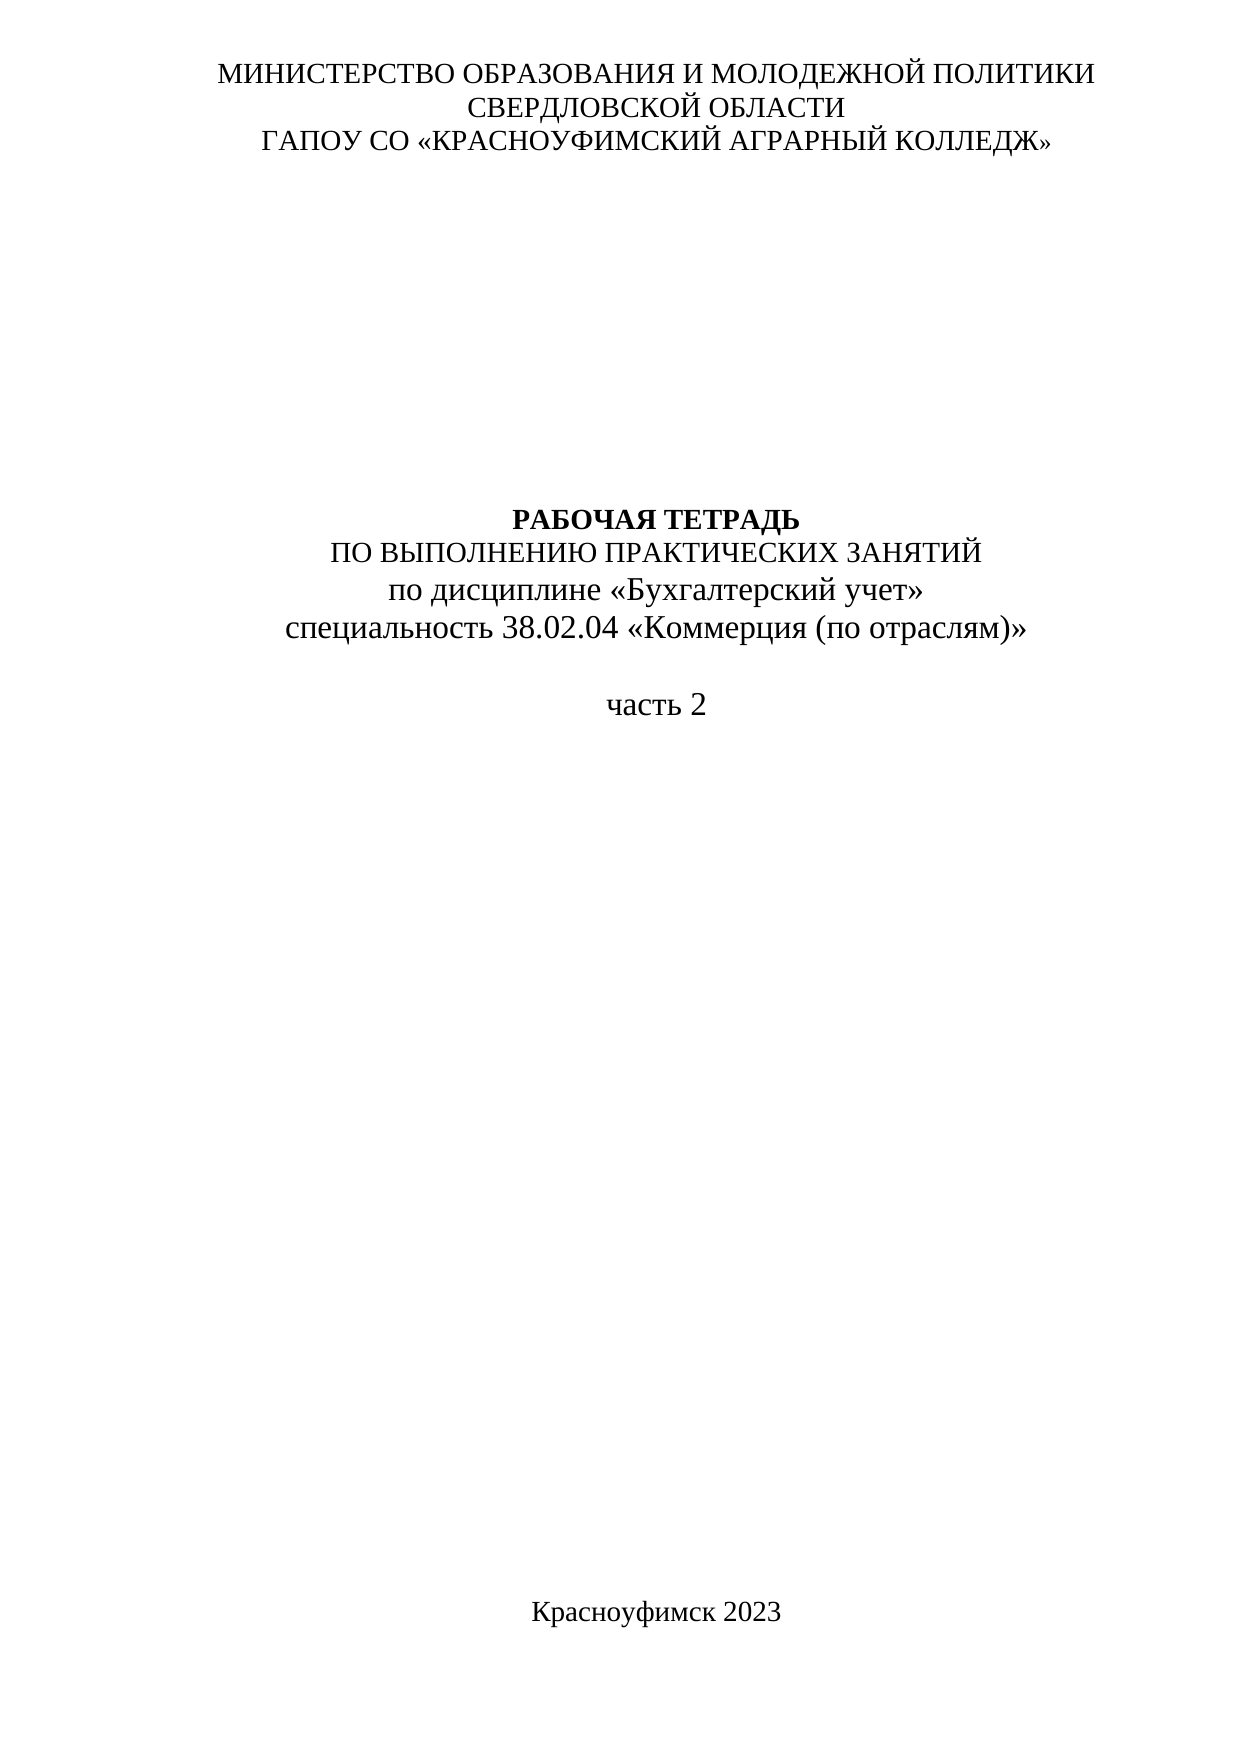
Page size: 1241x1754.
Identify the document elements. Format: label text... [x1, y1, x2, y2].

text ГАПОУ СО «КРАСНОУФИМСКИЙ АГРАРНЫЙ КОЛЛЕДЖ» [150, 123, 1162, 157]
text специальность 38.02.04 «Коммерция (по отраслям)» [150, 607, 1162, 646]
text МИНИСТЕРСТВО ОБРАЗОВАНИЯ И МОЛОДЕЖНОЙ ПОЛИТИКИ СВЕРДЛОВСКОЙ ОБЛАСТИ [150, 56, 1162, 123]
text по дисциплине «Бухгалтерский учет» [150, 569, 1162, 607]
text ПО ВЫПОЛНЕНИЮ ПРАКТИЧЕСКИХ ЗАНЯТИЙ [150, 535, 1162, 569]
text часть 2 [150, 684, 1162, 722]
text РАБОЧАЯ ТЕТРАДЬ [150, 502, 1162, 535]
text Красноуфимск 2023 [150, 1594, 1162, 1628]
